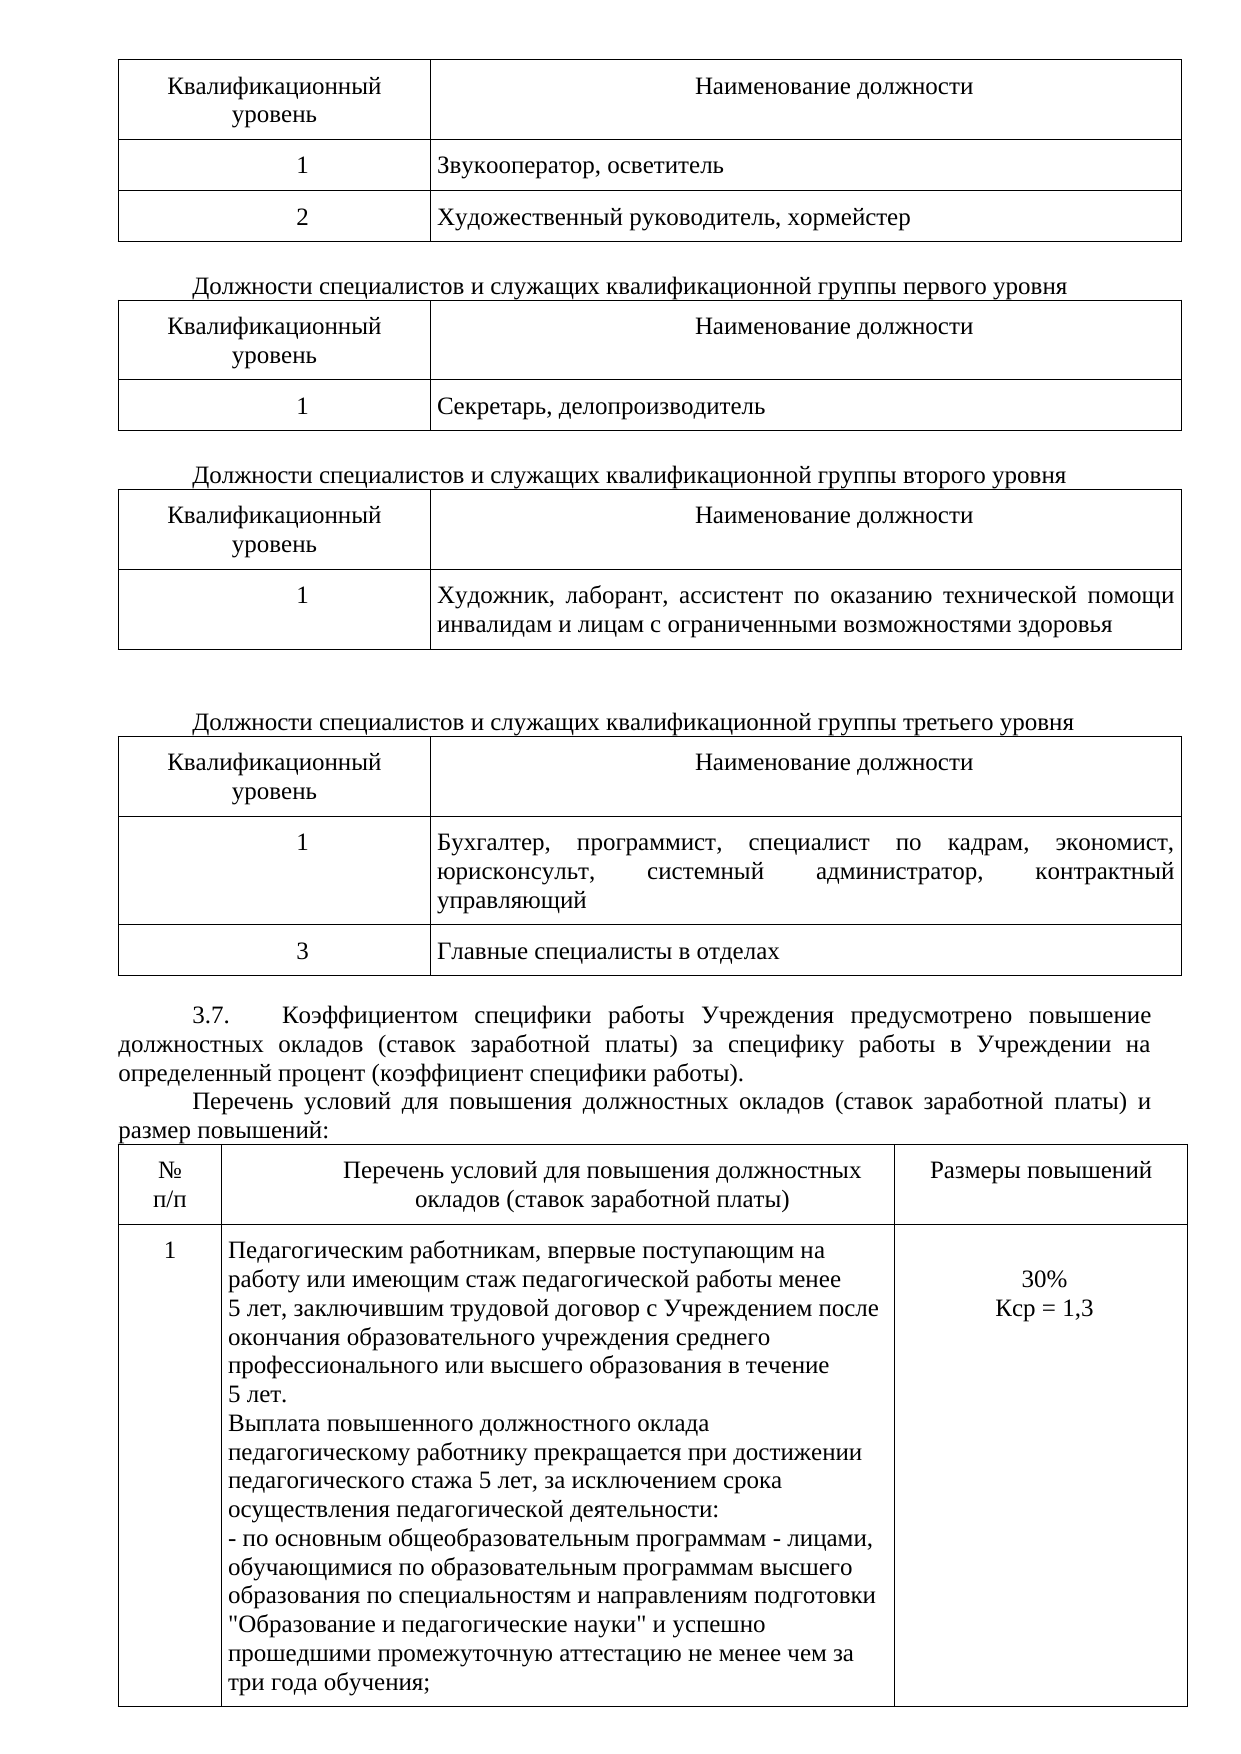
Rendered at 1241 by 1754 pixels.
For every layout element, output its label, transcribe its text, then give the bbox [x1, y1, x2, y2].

table_header Квалификационный уровень [119, 490, 430, 569]
table_cell Бухгалтер, программист, специалист по кадрам, экономист, юрисконсульт, системный администратор, контрактный управляющий [431, 817, 1181, 924]
table_cell Главные специалисты в отделах [431, 925, 1181, 975]
table_header Наименование должности [431, 490, 1181, 569]
text Должности специалистов и служащих квалификационной группы второго уровня [118, 460, 1152, 489]
table_header Квалификационный уровень [119, 737, 430, 816]
table_cell 1 [119, 140, 430, 190]
table_header Квалификационный уровень [119, 60, 430, 139]
table_cell Художественный руководитель, хормейстер [431, 191, 1181, 241]
table_header Наименование должности [431, 301, 1181, 379]
table_header Наименование должности [431, 737, 1181, 816]
text Должности специалистов и служащих квалификационной группы третьего уровня [118, 707, 1152, 736]
table_header Квалификационный уровень [119, 301, 430, 379]
table_cell 1 [119, 817, 430, 924]
list Коэффициентом специфики работы Учреждения предусмотрено повышение должностных окладов (ставок заработной платы) за специфику работы в Учреждении на определенный процент (коэффициент специфики работы). [118, 1000, 1152, 1086]
table_header Перечень условий для повышения должностных окладов (ставок заработной платы) [222, 1145, 894, 1224]
table_cell 1 [119, 570, 430, 648]
table_cell Звукооператор, осветитель [431, 140, 1181, 190]
table_cell Секретарь, делопроизводитель [431, 380, 1181, 430]
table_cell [222, 1225, 894, 1706]
table_cell 3 [119, 925, 430, 975]
table_cell 1 [119, 1225, 221, 1706]
table_header Наименование должности [431, 60, 1181, 139]
table_cell Художник, лаборант, ассистент по оказанию технической помощи инвалидам и лицам с ограниченными возможностями здоровья [431, 570, 1181, 648]
table_cell 30% Кср = 1,3 [895, 1225, 1187, 1706]
table_cell 2 [119, 191, 430, 241]
table_cell 1 [119, 380, 430, 430]
text Перечень условий для повышения должностных окладов (ставок заработной платы) и размер повышений: [118, 1086, 1152, 1144]
table_header № п/п [119, 1145, 221, 1224]
table_header Размеры повышений [895, 1145, 1187, 1224]
text Должности специалистов и служащих квалификационной группы первого уровня [118, 271, 1152, 299]
